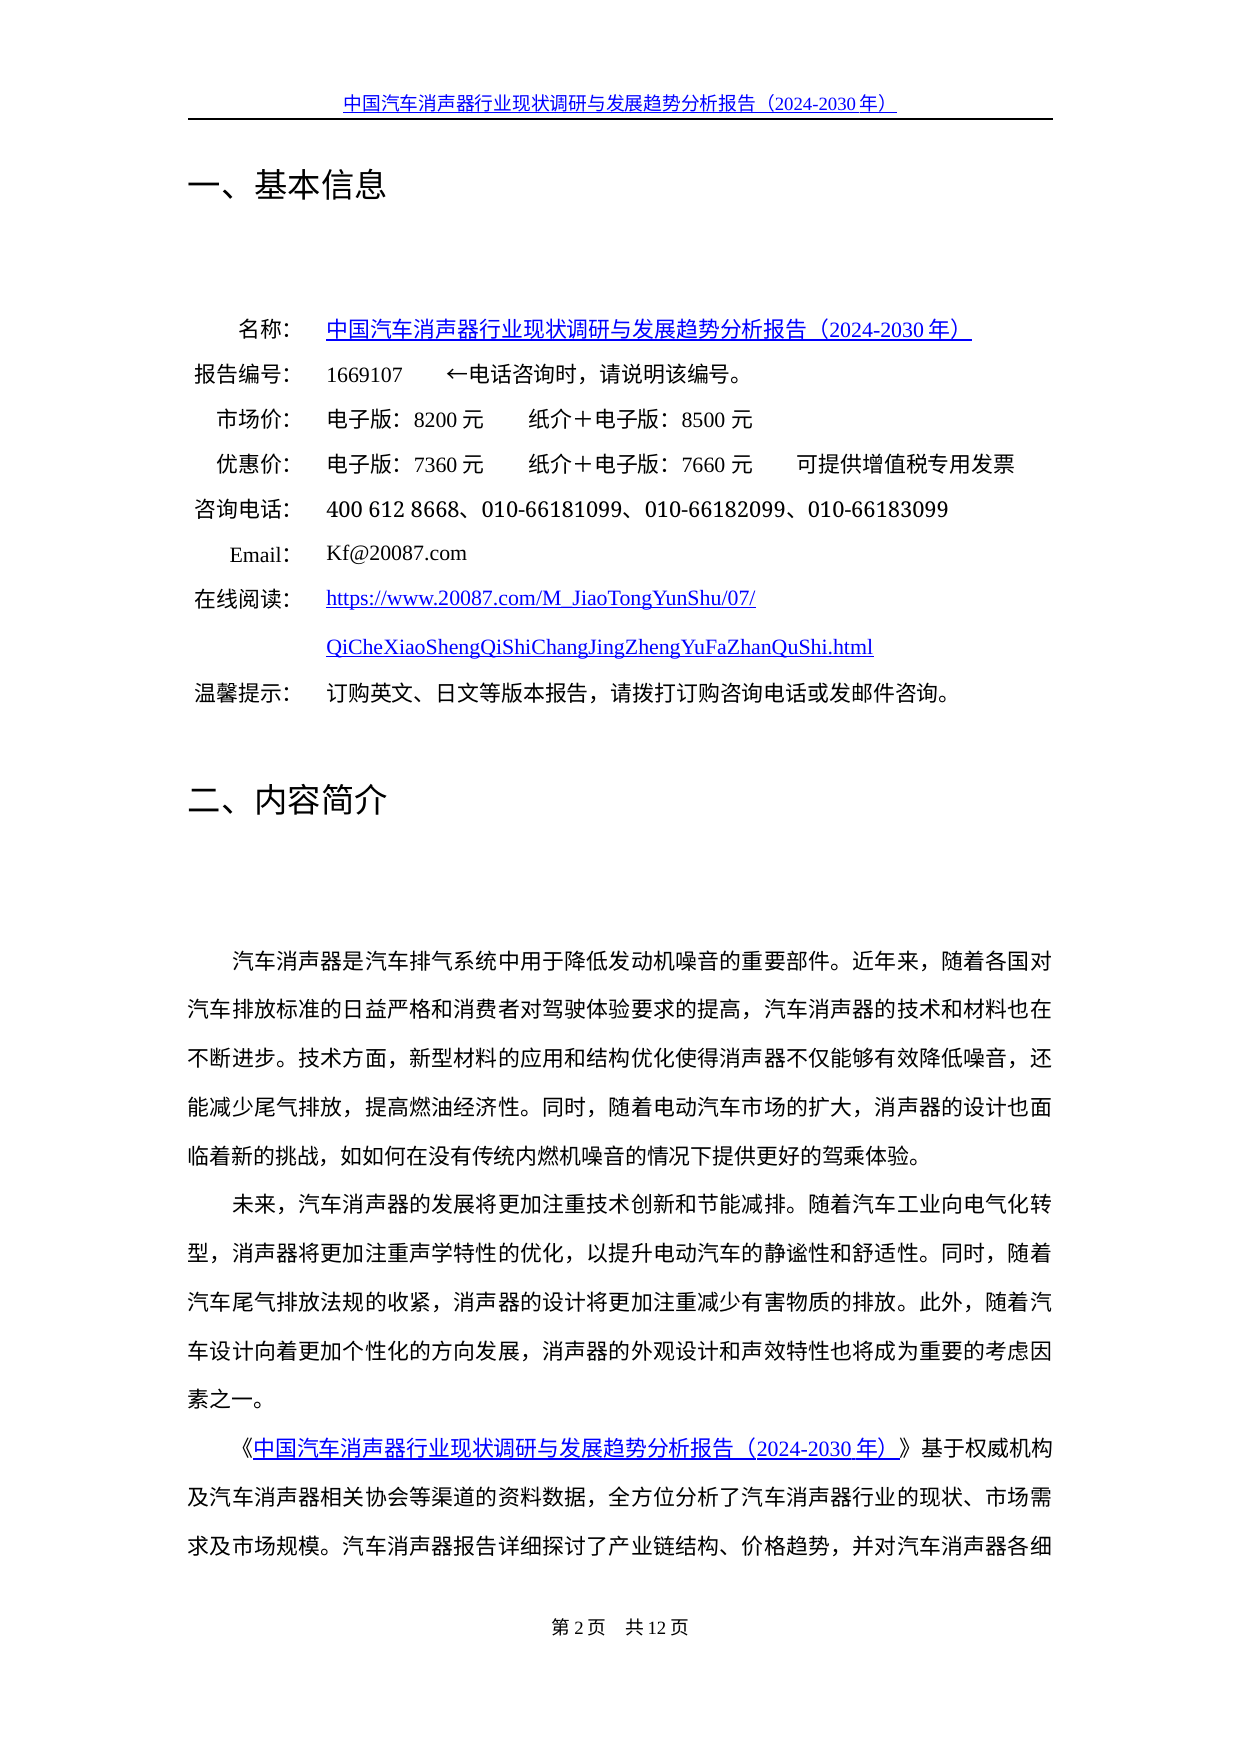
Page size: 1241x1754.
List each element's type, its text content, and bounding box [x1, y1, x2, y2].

table_cell 咨询电话： [167, 492, 315, 537]
table_cell Email： [167, 537, 315, 582]
table_cell Kf@20087.com [315, 537, 1073, 582]
table_cell 报告编号： [167, 357, 315, 402]
table_cell 温馨提示： [167, 675, 315, 720]
table_header 名称： [167, 312, 315, 357]
title 二、内容简介 [187, 766, 1053, 831]
table_cell 1669107 ←电话咨询时，请说明该编号。 [315, 357, 1073, 402]
table_cell 400 612 8668、010-66181099、010-66182099、010-66183099 [315, 492, 1073, 537]
table_cell 在线阅读： [167, 582, 315, 675]
table_header 中国汽车消声器行业现状调研与发展趋势分析报告（2024-2030年） [315, 312, 1073, 357]
table_cell [315, 582, 1073, 675]
table_cell 电子版：7360 元 纸介＋电子版：7660 元 可提供增值税专用发票 [315, 447, 1073, 492]
table_cell 市场价： [167, 402, 315, 447]
title 一、基本信息 [187, 150, 1053, 215]
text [187, 943, 1053, 1561]
table_cell 优惠价： [167, 447, 315, 492]
table_cell 电子版：8200 元 纸介＋电子版：8500 元 [315, 402, 1073, 447]
table_cell 订购英文、日文等版本报告，请拨打订购咨询电话或发邮件咨询。 [315, 675, 1073, 720]
